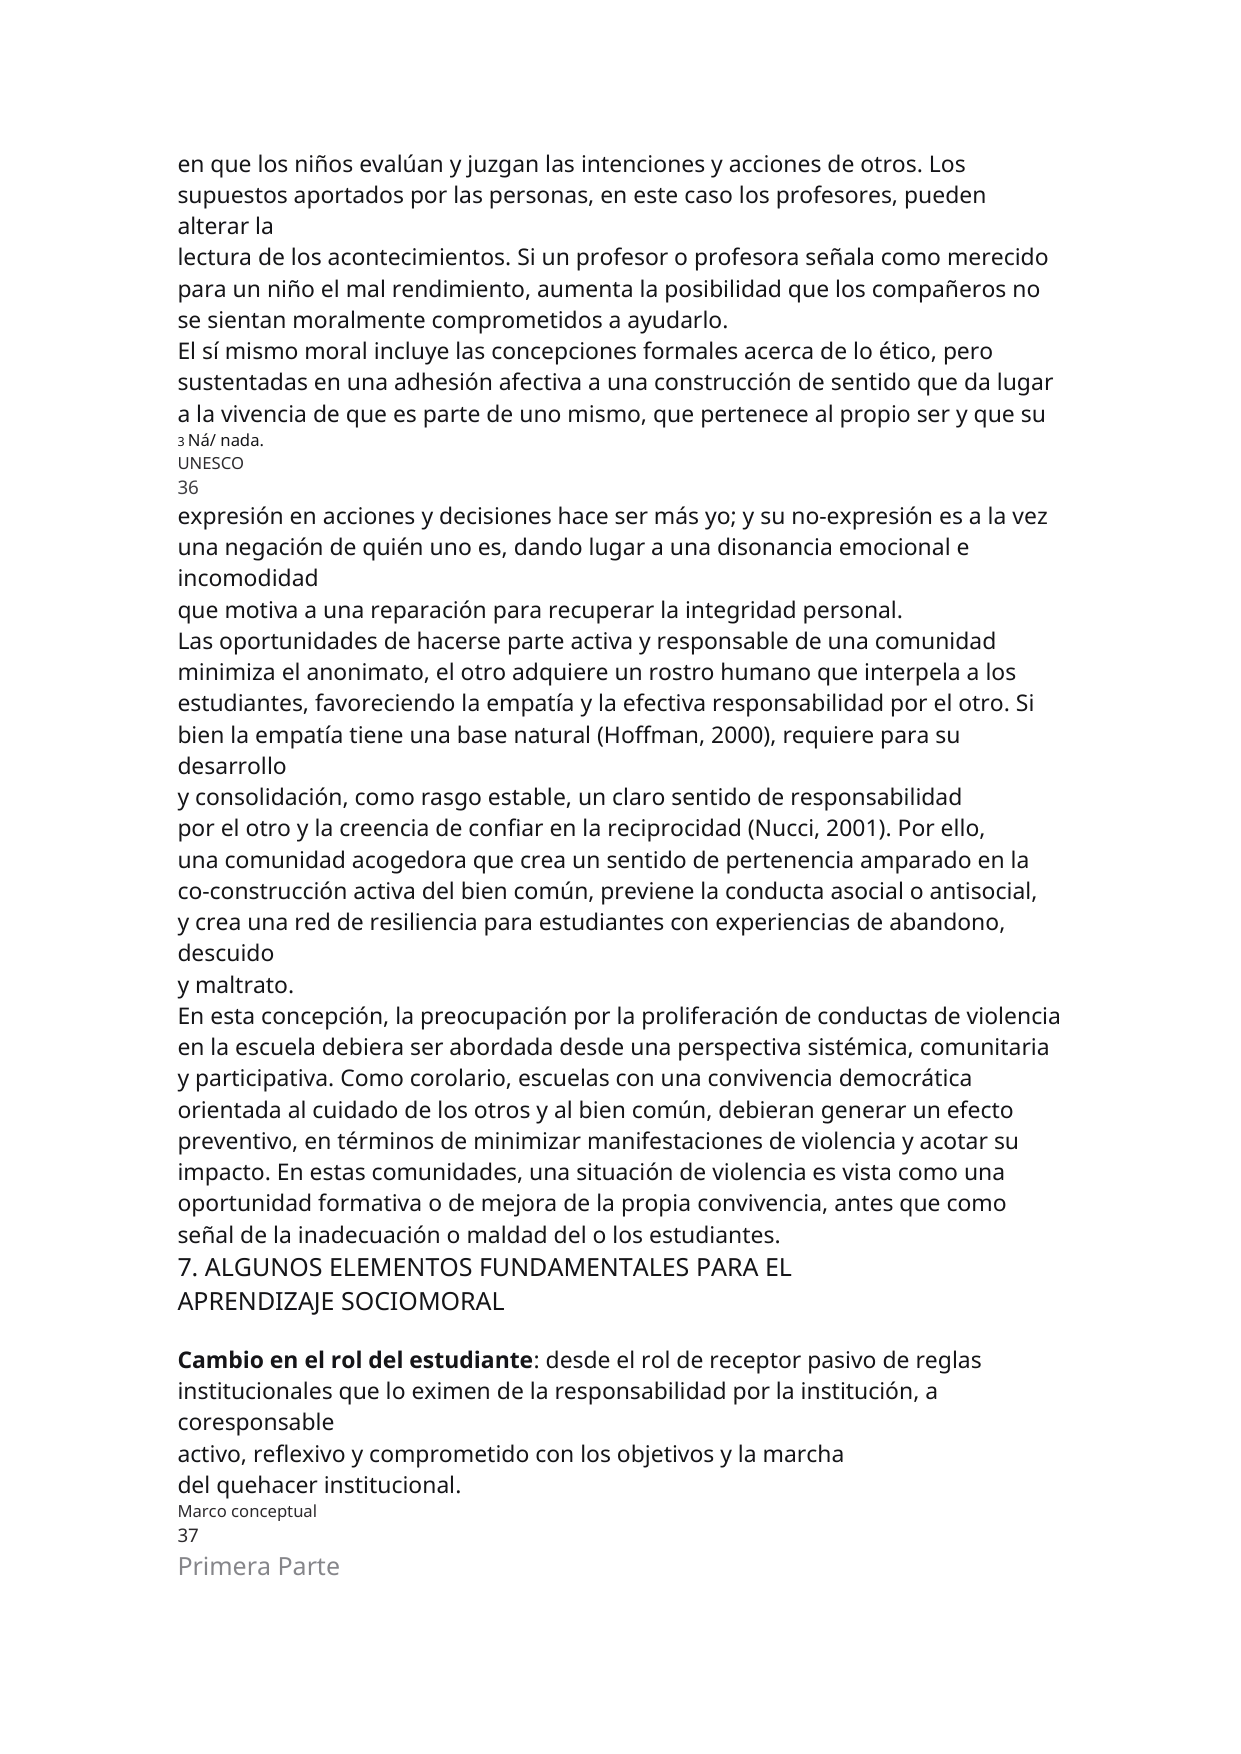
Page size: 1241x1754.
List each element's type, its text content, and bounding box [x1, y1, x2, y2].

text co-construcción activa del bien común, previene la conducta asocial o antisocial, [177, 875, 1063, 906]
text lectura de los acontecimientos. Si un profesor o profesora señala como merecido [177, 241, 1063, 273]
text en que los niños evalúan y juzgan las intenciones y acciones de otros. Los [177, 148, 1063, 179]
text una negación de quién uno es, dando lugar a una disonancia emocional e incomodidad [177, 531, 1063, 593]
text a la vivencia de que es parte de uno mismo, que pertenece al propio ser y que su [177, 398, 1063, 429]
text señal de la inadecuación o maldad del o los estudiantes. [177, 1218, 1063, 1250]
text activo, reflexivo y comprometido con los objetivos y la marcha [177, 1438, 1063, 1469]
text y participativa. Como corolario, escuelas con una convivencia democrática [177, 1062, 1063, 1093]
text Marco conceptual [177, 1500, 1063, 1523]
text del quehacer institucional. [177, 1469, 1063, 1500]
text estudiantes, favoreciendo la empatía y la efectiva responsabilidad por el otro. Si [177, 687, 1063, 718]
text y maltrato. [177, 968, 1063, 1000]
text Primera Parte [177, 1548, 1063, 1582]
text UNESCO [177, 452, 1063, 474]
text se sientan moralmente comprometidos a ayudarlo. [177, 304, 1063, 335]
text 3 Ná/ nada. [177, 429, 1063, 452]
text impacto. En estas comunidades, una situación de violencia es vista como una [177, 1156, 1063, 1187]
text Cambio en el rol del estudiante: desde el rol de receptor pasivo de reglas [177, 1344, 1063, 1375]
text una comunidad acogedora que crea un sentido de pertenencia amparado en la [177, 843, 1063, 875]
text APRENDIZAJE SOCIOMORAL [177, 1284, 1063, 1318]
text institucionales que lo eximen de la responsabilidad por la institución, a coresponsable [177, 1375, 1063, 1438]
text y consolidación, como rasgo estable, un claro sentido de responsabilidad [177, 781, 1063, 812]
text minimiza el anonimato, el otro adquiere un rostro humano que interpela a los [177, 656, 1063, 687]
text 7. ALGUNOS ELEMENTOS FUNDAMENTALES PARA EL [177, 1250, 1063, 1284]
text y crea una red de resiliencia para estudiantes con experiencias de abandono, descuido [177, 906, 1063, 968]
text preventivo, en términos de minimizar manifestaciones de violencia y acotar su [177, 1125, 1063, 1156]
text oportunidad formativa o de mejora de la propia convivencia, antes que como [177, 1187, 1063, 1218]
text orientada al cuidado de los otros y al bien común, debieran generar un efecto [177, 1093, 1063, 1125]
text bien la empatía tiene una base natural (Hoffman, 2000), requiere para su desarrollo [177, 718, 1063, 781]
text Las oportunidades de hacerse parte activa y responsable de una comunidad [177, 625, 1063, 656]
text supuestos aportados por las personas, en este caso los profesores, pueden alterar la [177, 179, 1063, 241]
text sustentadas en una adhesión afectiva a una construcción de sentido que da lugar [177, 366, 1063, 398]
text para un niño el mal rendimiento, aumenta la posibilidad que los compañeros no [177, 273, 1063, 304]
text El sí mismo moral incluye las concepciones formales acerca de lo ético, pero [177, 335, 1063, 366]
text en la escuela debiera ser abordada desde una perspectiva sistémica, comunitaria [177, 1031, 1063, 1062]
text que motiva a una reparación para recuperar la integridad personal. [177, 593, 1063, 625]
text por el otro y la creencia de confiar en la reciprocidad (Nucci, 2001). Por ello, [177, 812, 1063, 843]
text En esta concepción, la preocupación por la proliferación de conductas de violencia [177, 1000, 1063, 1031]
text 37 [177, 1523, 1063, 1548]
text 36 [177, 474, 1063, 500]
text expresión en acciones y decisiones hace ser más yo; y su no-expresión es a la vez [177, 500, 1063, 531]
